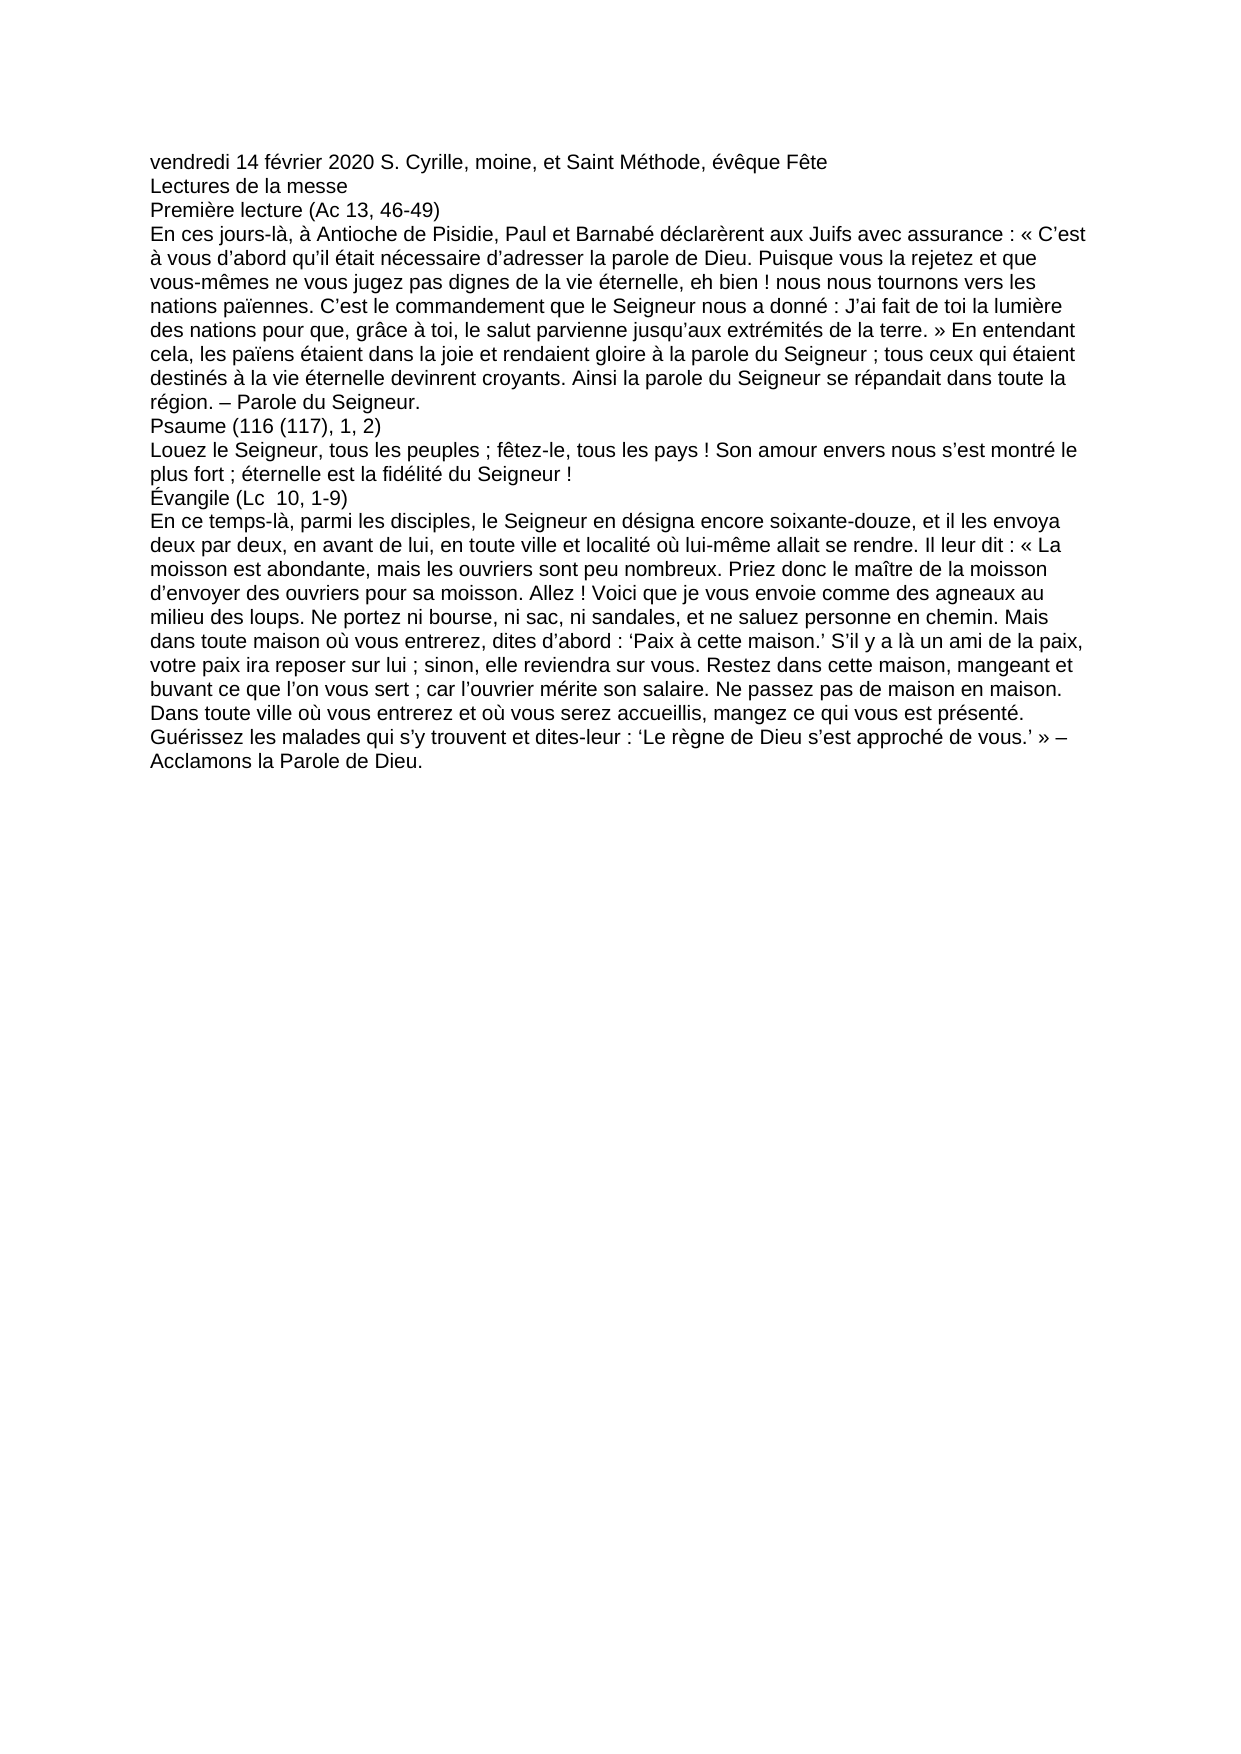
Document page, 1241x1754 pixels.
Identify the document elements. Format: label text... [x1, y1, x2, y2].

text Louez le Seigneur, tous les peuples ; fêtez-le, tous les pays ! Son amour envers nous s’est montré le plus fort ; éternelle est la fidélité du Seigneur ! [150, 437, 1090, 485]
text En ce temps-là, parmi les disciples, le Seigneur en désigna encore soixante-douze, et il les envoya deux par deux, en avant de lui, en toute ville et localité où lui-même allait se rendre. Il leur dit : « La moisson est abondante, mais les ouvriers sont peu nombreux. Priez donc le maître de la moisson d’envoyer des ouvriers pour sa moisson. Allez ! Voici que je vous envoie comme des agneaux au milieu des loups. Ne portez ni bourse, ni sac, ni sandales, et ne saluez personne en chemin. Mais dans toute maison où vous entrerez, dites d’abord : ‘Paix à cette maison.’ S’il y a là un ami de la paix, votre paix ira reposer sur lui ; sinon, elle reviendra sur vous. Restez dans cette maison, mangeant et buvant ce que l’on vous sert ; car l’ouvrier mérite son salaire. Ne passez pas de maison en maison. Dans toute ville où vous entrerez et où vous serez accueillis, mangez ce qui vous est présenté. Guérissez les malades qui s’y trouvent et dites-leur : ‘Le règne de Dieu s’est approché de vous.’ » – Acclamons la Parole de Dieu. [150, 509, 1090, 773]
text En ces jours-là, à Antioche de Pisidie, Paul et Barnabé déclarèrent aux Juifs avec assurance : « C’est à vous d’abord qu’il était nécessaire d’adresser la parole de Dieu. Puisque vous la rejetez et que vous-mêmes ne vous jugez pas dignes de la vie éternelle, eh bien ! nous nous tournons vers les nations païennes. C’est le commandement que le Seigneur nous a donné : J’ai fait de toi la lumière des nations pour que, grâce à toi, le salut parvienne jusqu’aux extrémités de la terre. » En entendant cela, les païens étaient dans la joie et rendaient gloire à la parole du Seigneur ; tous ceux qui étaient destinés à la vie éternelle devinrent croyants. Ainsi la parole du Seigneur se répandait dans toute la région. – Parole du Seigneur. [150, 222, 1090, 413]
